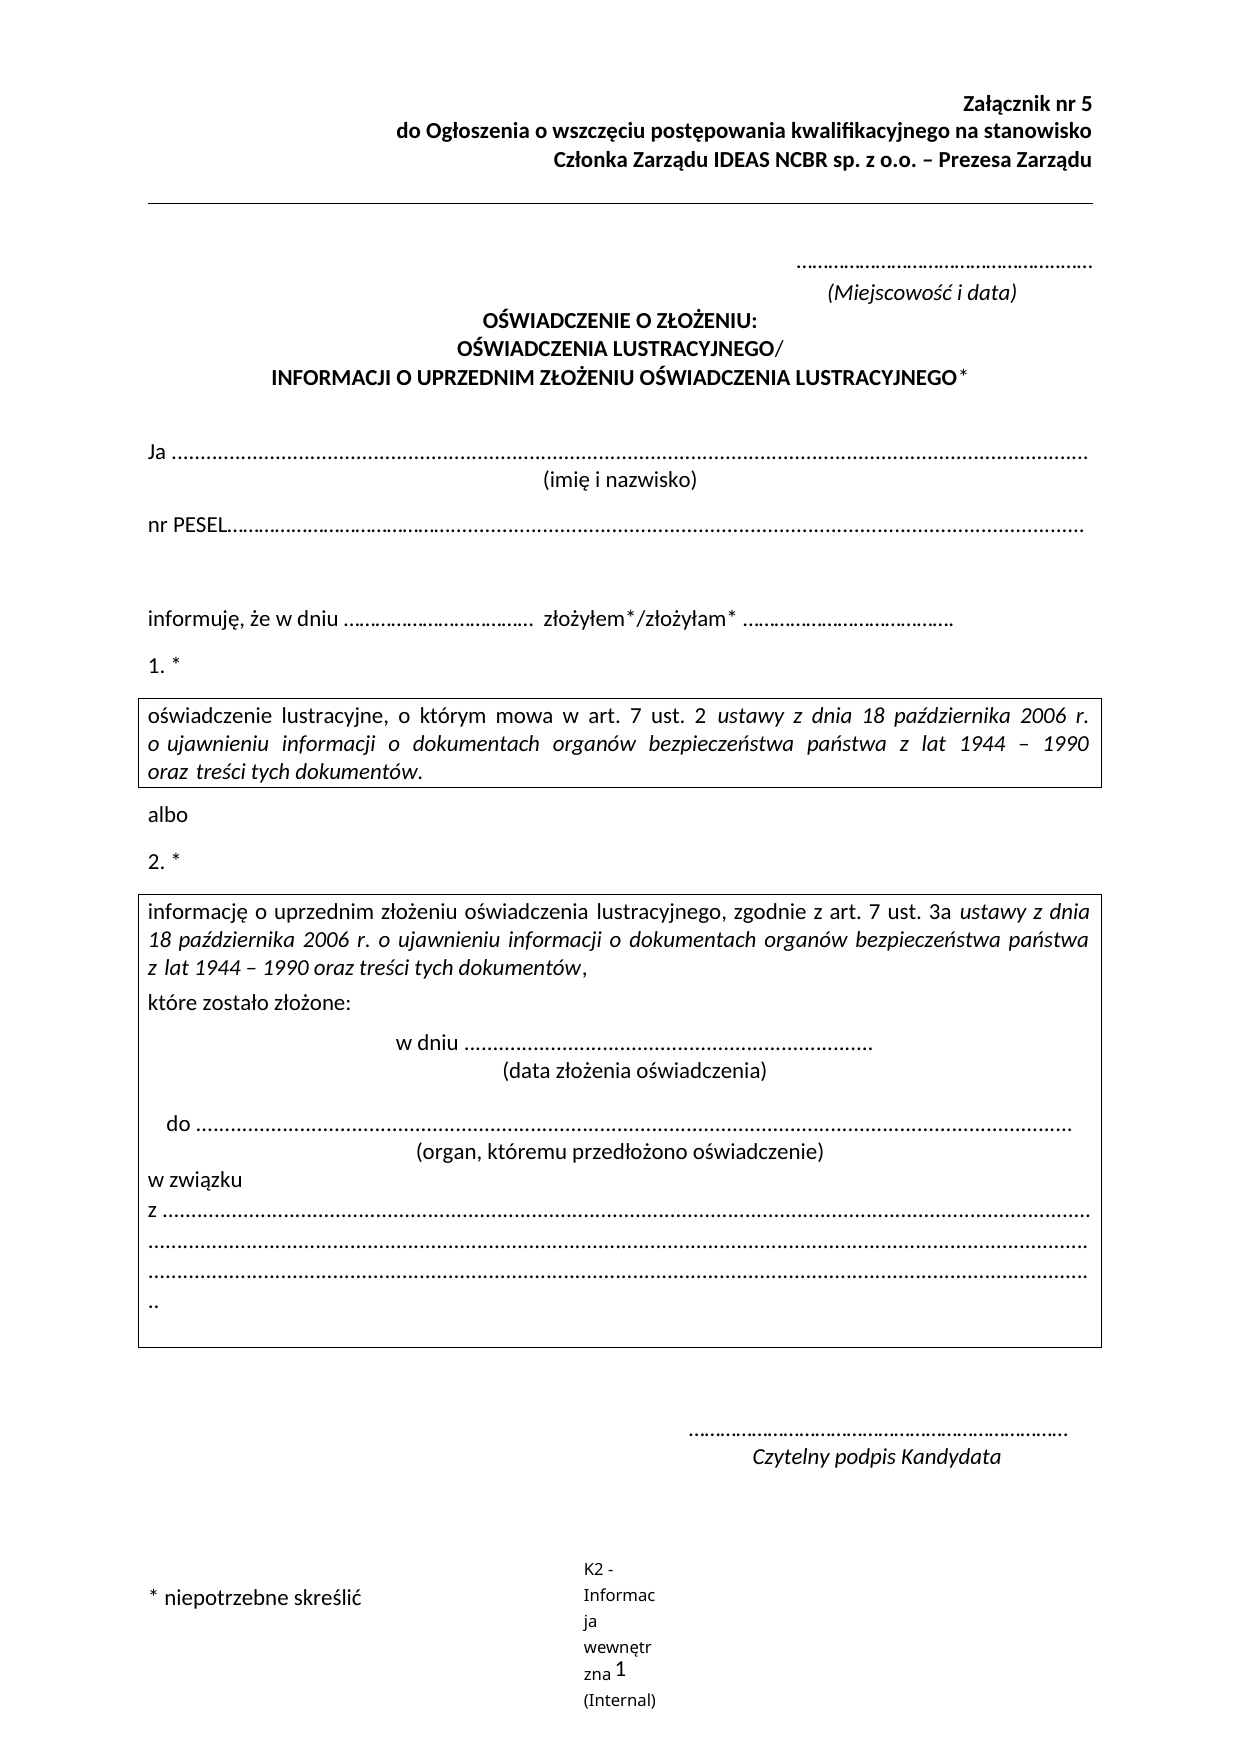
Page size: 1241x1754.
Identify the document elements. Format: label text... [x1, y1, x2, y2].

text Członka Zarządu IDEAS NCBR sp. z o.o. – Prezesa Zarządu [148, 145, 1093, 173]
text oświadczenie lustracyjne, o którym mowa w art. 7 ust. 2 ustawy z dnia 18 października 2006 r. o ujawnieniu informacji o dokumentach organów bezpieczeństwa państwa z lat 1944 – 1990 oraz treści tych dokumentów. [139, 699, 1101, 787]
text które zostało złożone: [139, 984, 1101, 1016]
text Czytelny podpis Kandydata [664, 1442, 1093, 1470]
text …………………………………………..…… [148, 246, 1093, 274]
text nr PESEL…………...……………………….............................................................................................................. [148, 510, 1093, 538]
text Załącznik nr 5 [148, 89, 1093, 117]
text informację o uprzednim złożeniu oświadczenia lustracyjnego, zgodnie z art. 7 ust. 3a ustawy z dnia 18 października 2006 r. o ujawnieniu informacji o dokumentach organów bezpieczeństwa państwa z lat 1944 – 1990 oraz treści tych dokumentów, [139, 895, 1101, 981]
text OŚWIADCZENIE O ZŁOŻENIU: [148, 307, 1093, 334]
text do Ogłoszenia o wszczęciu postępowania kwalifikacyjnego na stanowisko [148, 117, 1093, 145]
text Ja ............................................................................................................................................................... [148, 437, 1093, 466]
text do ........................................................................................................................................................ [139, 1106, 1101, 1137]
text 2. * [148, 847, 1093, 875]
text albo [148, 801, 1093, 828]
text ……………………………………………………………… [664, 1414, 1093, 1442]
text * niepotrzebne skreślić [148, 1583, 1093, 1611]
text (organ, któremu przedłożono oświadczenie) [148, 1137, 1093, 1162]
text w dniu ....................................................................... [139, 1025, 1101, 1056]
text INFORMACJI O UPRZEDNIM ZŁOŻENIU OŚWIADCZENIA LUSTRACYJNEGO* [148, 363, 1093, 391]
text (imię i nazwisko) [148, 466, 1093, 493]
text informuję, że w dniu ……………………………… złożyłem*/złożyłam* …………………………………. [148, 604, 1093, 632]
text w związku z ......................................................................................................................................................................................................................................................................................................................................................................................................................................................................................................... [139, 1162, 1101, 1347]
text (Miejscowość i data) [148, 278, 1093, 307]
text OŚWIADCZENIA LUSTRACYJNEGO/ [148, 334, 1093, 363]
text 1. * [148, 651, 1093, 679]
text (data złożenia oświadczenia) [148, 1056, 1093, 1084]
